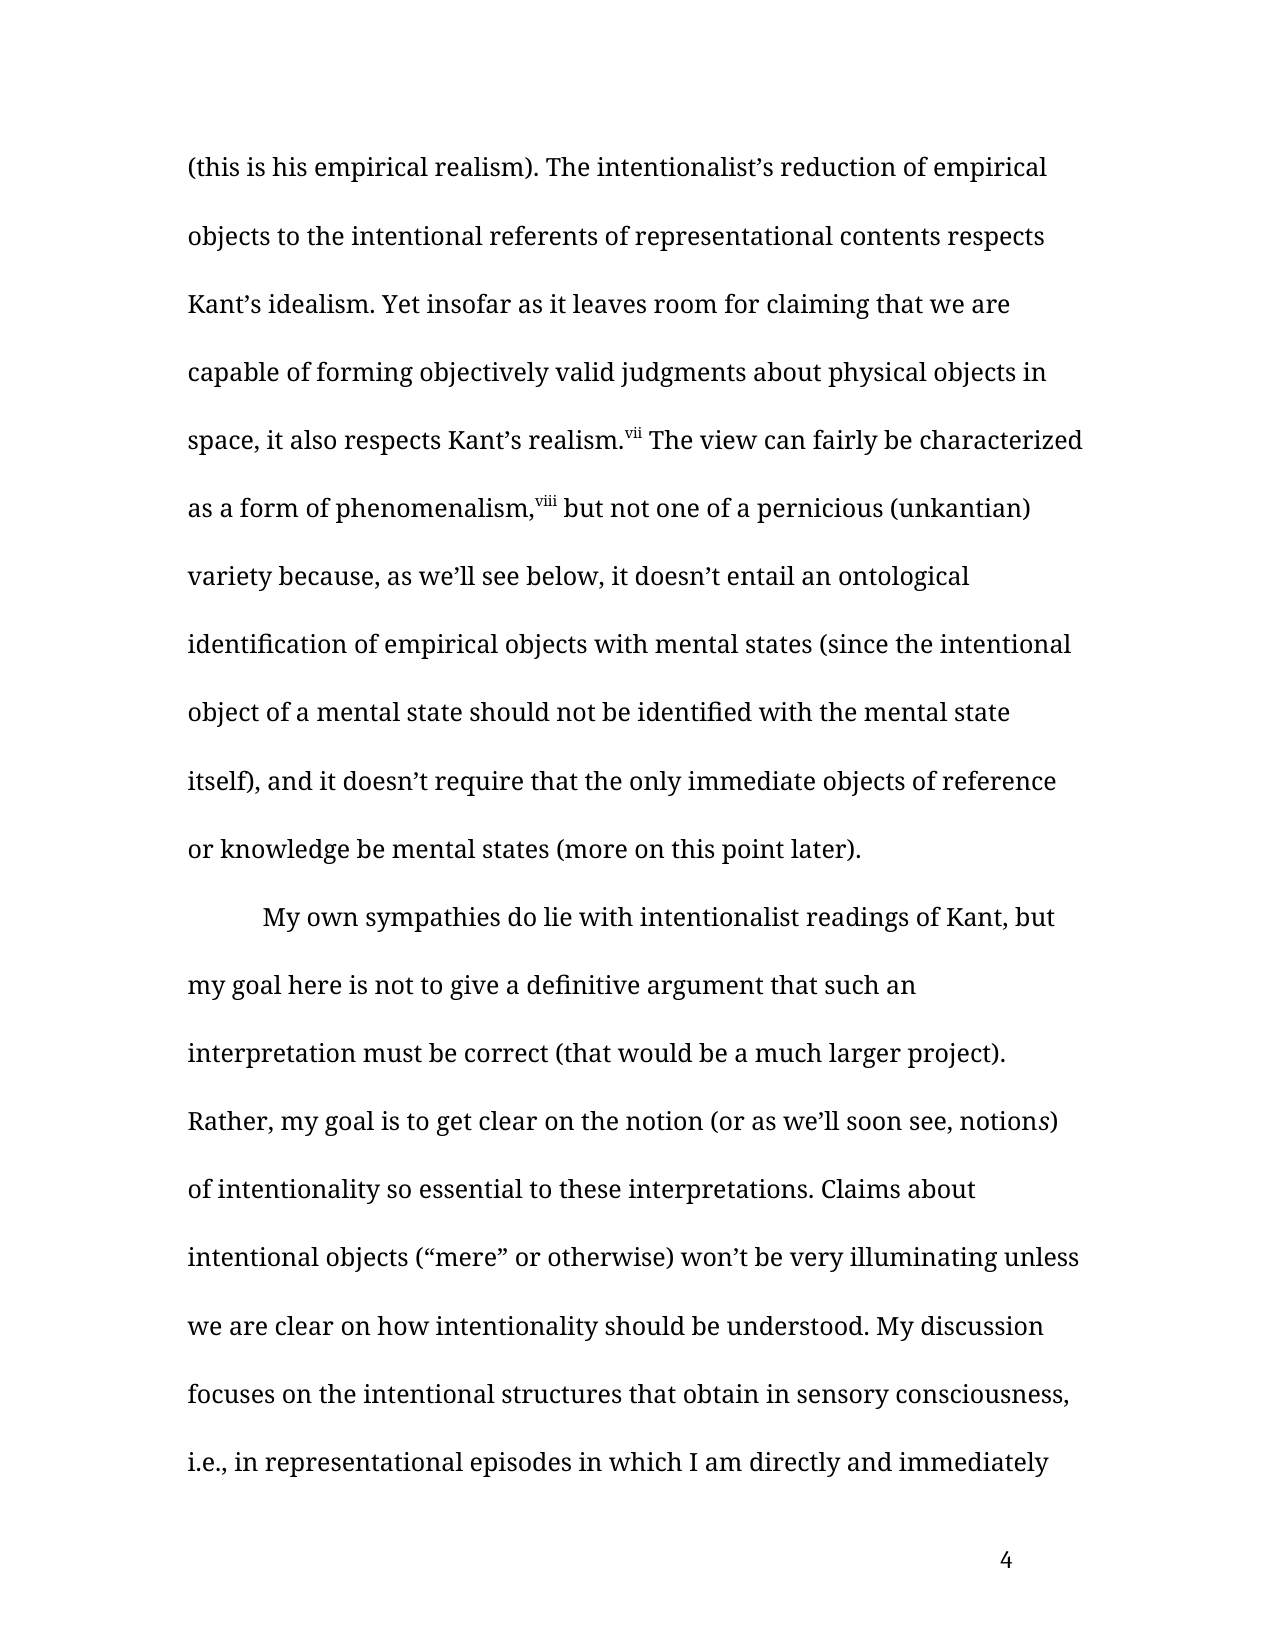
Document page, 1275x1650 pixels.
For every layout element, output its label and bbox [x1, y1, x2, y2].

text [187, 150, 1087, 865]
text [187, 899, 1087, 1478]
